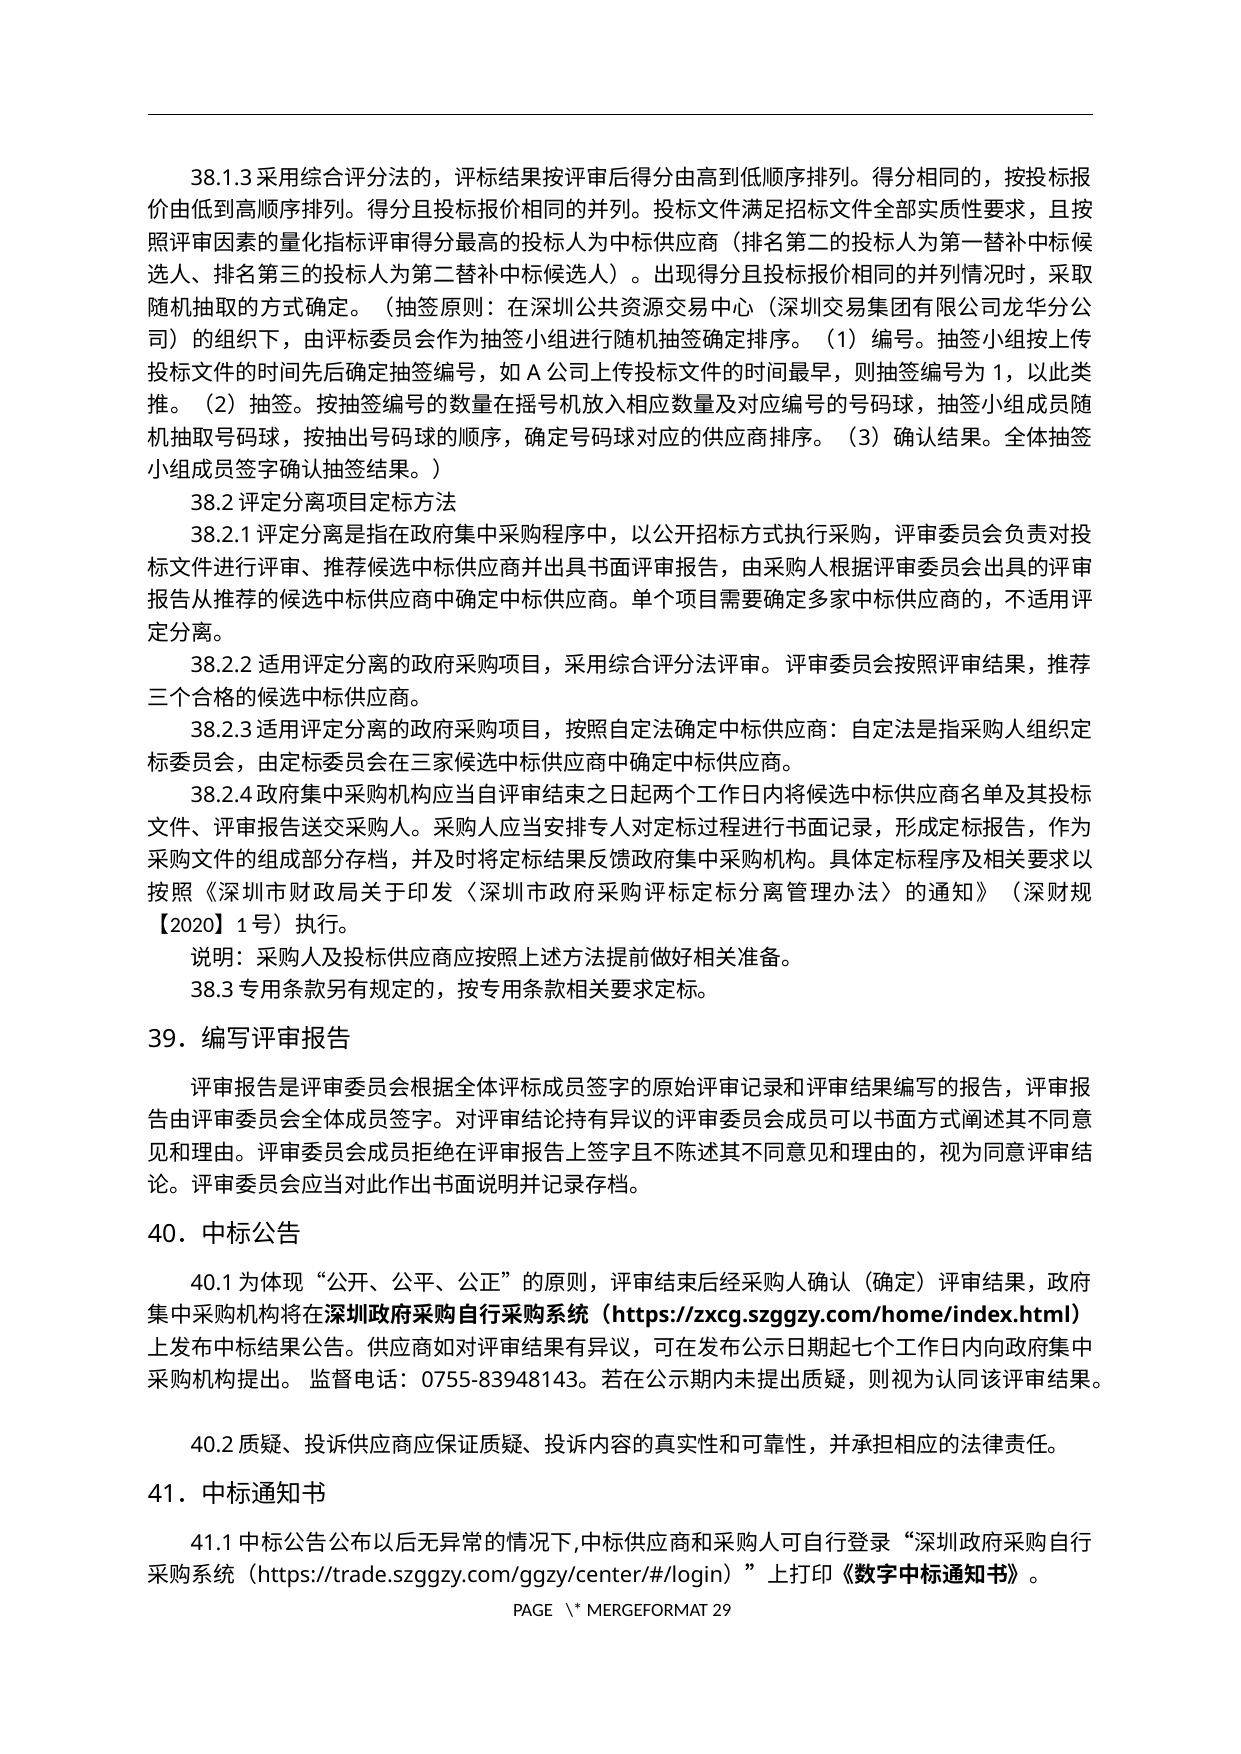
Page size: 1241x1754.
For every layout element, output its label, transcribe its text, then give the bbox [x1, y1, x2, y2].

text 说明：采购人及投标供应商应按照上述方法提前做好相关准备。 [148, 939, 1093, 972]
text 38.2.1评定分离是指在政府集中采购程序中，以公开招标方式执行采购，评审委员会负责对投标文件进行评审、推荐候选中标供应商并出具书面评审报告，由采购人根据评审委员会出具的评审报告从推荐的候选中标供应商中确定中标供应商。单个项目需要确定多家中标供应商的，不适用评定分离。 [148, 517, 1093, 647]
text 38.2.3适用评定分离的政府采购项目，按照自定法确定中标供应商：自定法是指采购人组织定标委员会，由定标委员会在三家候选中标供应商中确定中标供应商。 [148, 712, 1093, 777]
text 41.1中标公告公布以后无异常的情况下,中标供应商和采购人可自行登录“深圳政府采购自行采购系统（https://trade.szggzy.com/ggzy/center/#/login）”上打印《数字中标通知书》。 [148, 1524, 1093, 1589]
text 40．中标公告 [148, 1199, 1093, 1264]
text 38.2.2 适用评定分离的政府采购项目，采用综合评分法评审。评审委员会按照评审结果，推荐三个合格的候选中标供应商。 [148, 647, 1093, 712]
text 38.2.4政府集中采购机构应当自评审结束之日起两个工作日内将候选中标供应商名单及其投标文件、评审报告送交采购人。采购人应当安排专人对定标过程进行书面记录，形成定标报告，作为采购文件的组成部分存档，并及时将定标结果反馈政府集中采购机构。具体定标程序及相关要求以按照《深圳市财政局关于印发〈深圳市政府采购评标定标分离管理办法〉的通知》（深财规【2020】1号）执行。 [148, 777, 1093, 939]
text 40.2质疑、投诉供应商应保证质疑、投诉内容的真实性和可靠性，并承担相应的法律责任。 [148, 1427, 1093, 1459]
text 38.2评定分离项目定标方法 [148, 484, 1093, 517]
text 41．中标通知书 [148, 1459, 1093, 1524]
text 38.1.3采用综合评分法的，评标结果按评审后得分由高到低顺序排列。得分相同的，按投标报价由低到高顺序排列。得分且投标报价相同的并列。投标文件满足招标文件全部实质性要求，且按照评审因素的量化指标评审得分最高的投标人为中标供应商（排名第二的投标人为第一替补中标候选人、排名第三的投标人为第二替补中标候选人）。出现得分且投标报价相同的并列情况时，采取随机抽取的方式确定。（抽签原则：在深圳公共资源交易中心（深圳交易集团有限公司龙华分公司）的组织下，由评标委员会作为抽签小组进行随机抽签确定排序。（1）编号。抽签小组按上传投标文件的时间先后确定抽签编号，如A 公司上传投标文件的时间最早，则抽签编号为1，以此类推。（2）抽签。按抽签编号的数量在摇号机放入相应数量及对应编号的号码球，抽签小组成员随机抽取号码球，按抽出号码球的顺序，确定号码球对应的供应商排序。（3）确认结果。全体抽签小组成员签字确认抽签结果。） [148, 159, 1093, 484]
text 38.3专用条款另有规定的，按专用条款相关要求定标。 [148, 972, 1093, 1004]
text 评审报告是评审委员会根据全体评标成员签字的原始评审记录和评审结果编写的报告，评审报告由评审委员会全体成员签字。对评审结论持有异议的评审委员会成员可以书面方式阐述其不同意见和理由。评审委员会成员拒绝在评审报告上签字且不陈述其不同意见和理由的，视为同意评审结论。评审委员会应当对此作出书面说明并记录存档。 [148, 1069, 1093, 1199]
text 39．编写评审报告 [148, 1004, 1093, 1069]
text 40.1为体现“公开、公平、公正”的原则，评审结束后经采购人确认（确定）评审结果，政府集中采购机构将在深圳政府采购自行采购系统（https://zxcg.szggzy.com/home/index.html）上发布中标结果公告。供应商如对评审结果有异议，可在发布公示日期起七个工作日内向政府集中采购机构提出。 监督电话：0755-83948143。若在公示期内未提出质疑，则视为认同该评审结果。 [148, 1264, 1093, 1427]
